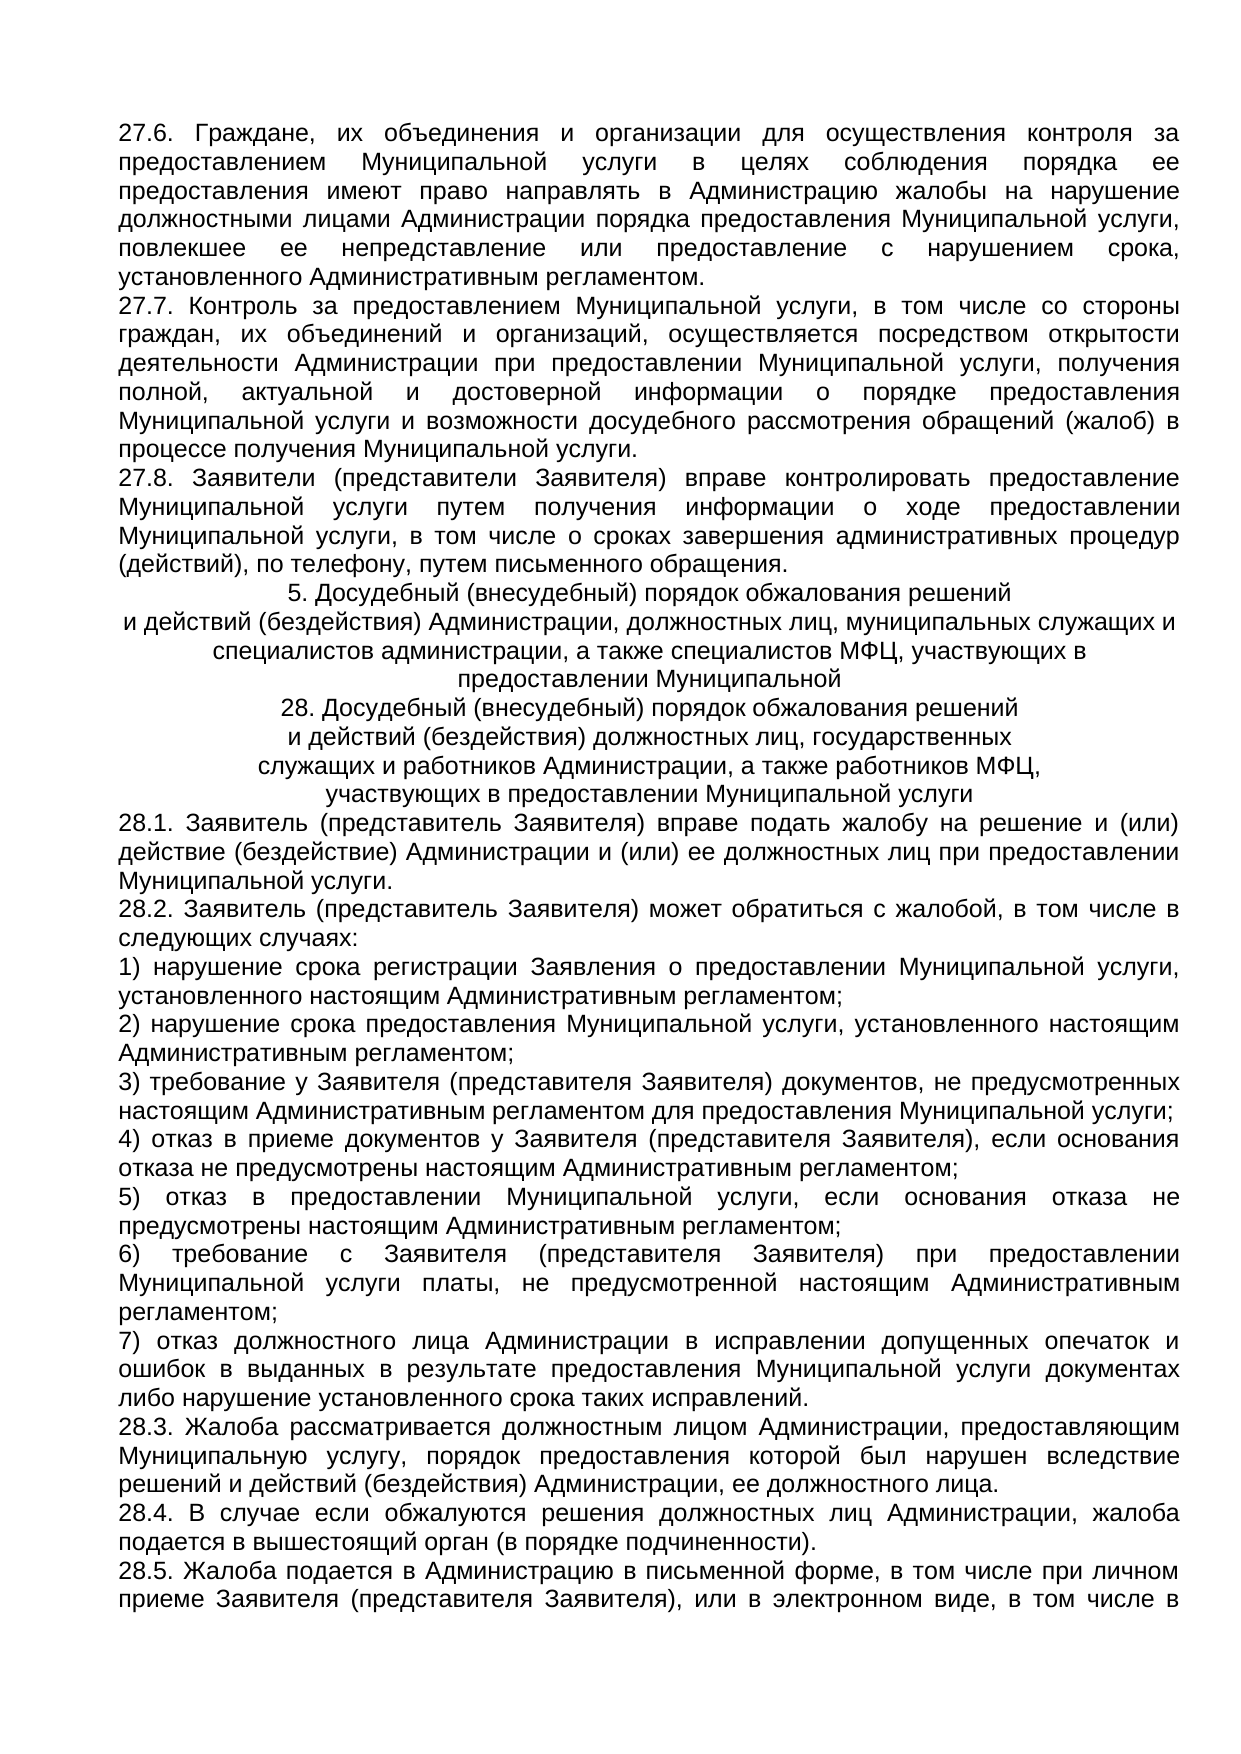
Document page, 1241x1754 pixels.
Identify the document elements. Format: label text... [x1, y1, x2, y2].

text служащих и работников Администрации, а также работников МФЦ, [118, 751, 1181, 779]
text и действий (бездействия) Администрации, должностных лиц, муниципальных служащих и специалистов администрации, а также специалистов МФЦ, участвующих в предоставлении Муниципальной [118, 607, 1181, 693]
text и действий (бездействия) должностных лиц, государственных [118, 722, 1181, 751]
text 3) требование у Заявителя (представителя Заявителя) документов, не предусмотренных настоящим Административным регламентом для предоставления Муниципальной услуги; [118, 1067, 1181, 1124]
text 1) нарушение срока регистрации Заявления о предоставлении Муниципальной услуги, установленного настоящим Административным регламентом; [118, 952, 1181, 1009]
text 28. Досудебный (внесудебный) порядок обжалования решений [118, 693, 1181, 722]
text 28.3. Жалоба рассматривается должностным лицом Администрации, предоставляющим Муниципальную услугу, порядок предоставления которой был нарушен вследствие решений и действий (бездействия) Администрации, ее должностного лица. [118, 1412, 1181, 1498]
text 5) отказ в предоставлении Муниципальной услуги, если основания отказа не предусмотрены настоящим Административным регламентом; [118, 1182, 1181, 1239]
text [118, 1556, 1181, 1613]
text 27.7. Контроль за предоставлением Муниципальной услуги, в том числе со стороны граждан, их объединений и организаций, осуществляется посредством открытости деятельности Администрации при предоставлении Муниципальной услуги, получения полной, актуальной и достоверной информации о порядке предоставления Муниципальной услуги и возможности досудебного рассмотрения обращений (жалоб) в процессе получения Муниципальной услуги. [118, 291, 1181, 463]
text 7) отказ должностного лица Администрации в исправлении допущенных опечаток и ошибок в выданных в результате предоставления Муниципальной услуги документах либо нарушение установленного срока таких исправлений. [118, 1326, 1181, 1412]
text 5. Досудебный (внесудебный) порядок обжалования решений [118, 578, 1181, 607]
text 28.1. Заявитель (представитель Заявителя) вправе подать жалобу на решение и (или) действие (бездействие) Администрации и (или) ее должностных лиц при предоставлении Муниципальной услуги. [118, 808, 1181, 894]
text 4) отказ в приеме документов у Заявителя (представителя Заявителя), если основания отказа не предусмотрены настоящим Административным регламентом; [118, 1124, 1181, 1182]
text 28.4. В случае если обжалуются решения должностных лиц Администрации, жалоба подается в вышестоящий орган (в порядке подчиненности). [118, 1498, 1181, 1556]
text 27.8. Заявители (представители Заявителя) вправе контролировать предоставление Муниципальной услуги путем получения информации о ходе предоставлении Муниципальной услуги, в том числе о сроках завершения административных процедур (действий), по телефону, путем письменного обращения. [118, 463, 1181, 578]
text 28.2. Заявитель (представитель Заявителя) может обратиться с жалобой, в том числе в следующих случаях: [118, 894, 1181, 952]
text 2) нарушение срока предоставления Муниципальной услуги, установленного настоящим Административным регламентом; [118, 1009, 1181, 1067]
text 6) требование с Заявителя (представителя Заявителя) при предоставлении Муниципальной услуги платы, не предусмотренной настоящим Административным регламентом; [118, 1239, 1181, 1326]
text участвующих в предоставлении Муниципальной услуги [118, 779, 1181, 808]
text 27.6. Граждане, их объединения и организации для осуществления контроля за предоставлением Муниципальной услуги в целях соблюдения порядка ее предоставления имеют право направлять в Администрацию жалобы на нарушение должностными лицами Администрации порядка предоставления Муниципальной услуги, повлекшее ее непредставление или предоставление с нарушением срока, установленного Административным регламентом. [118, 118, 1181, 291]
